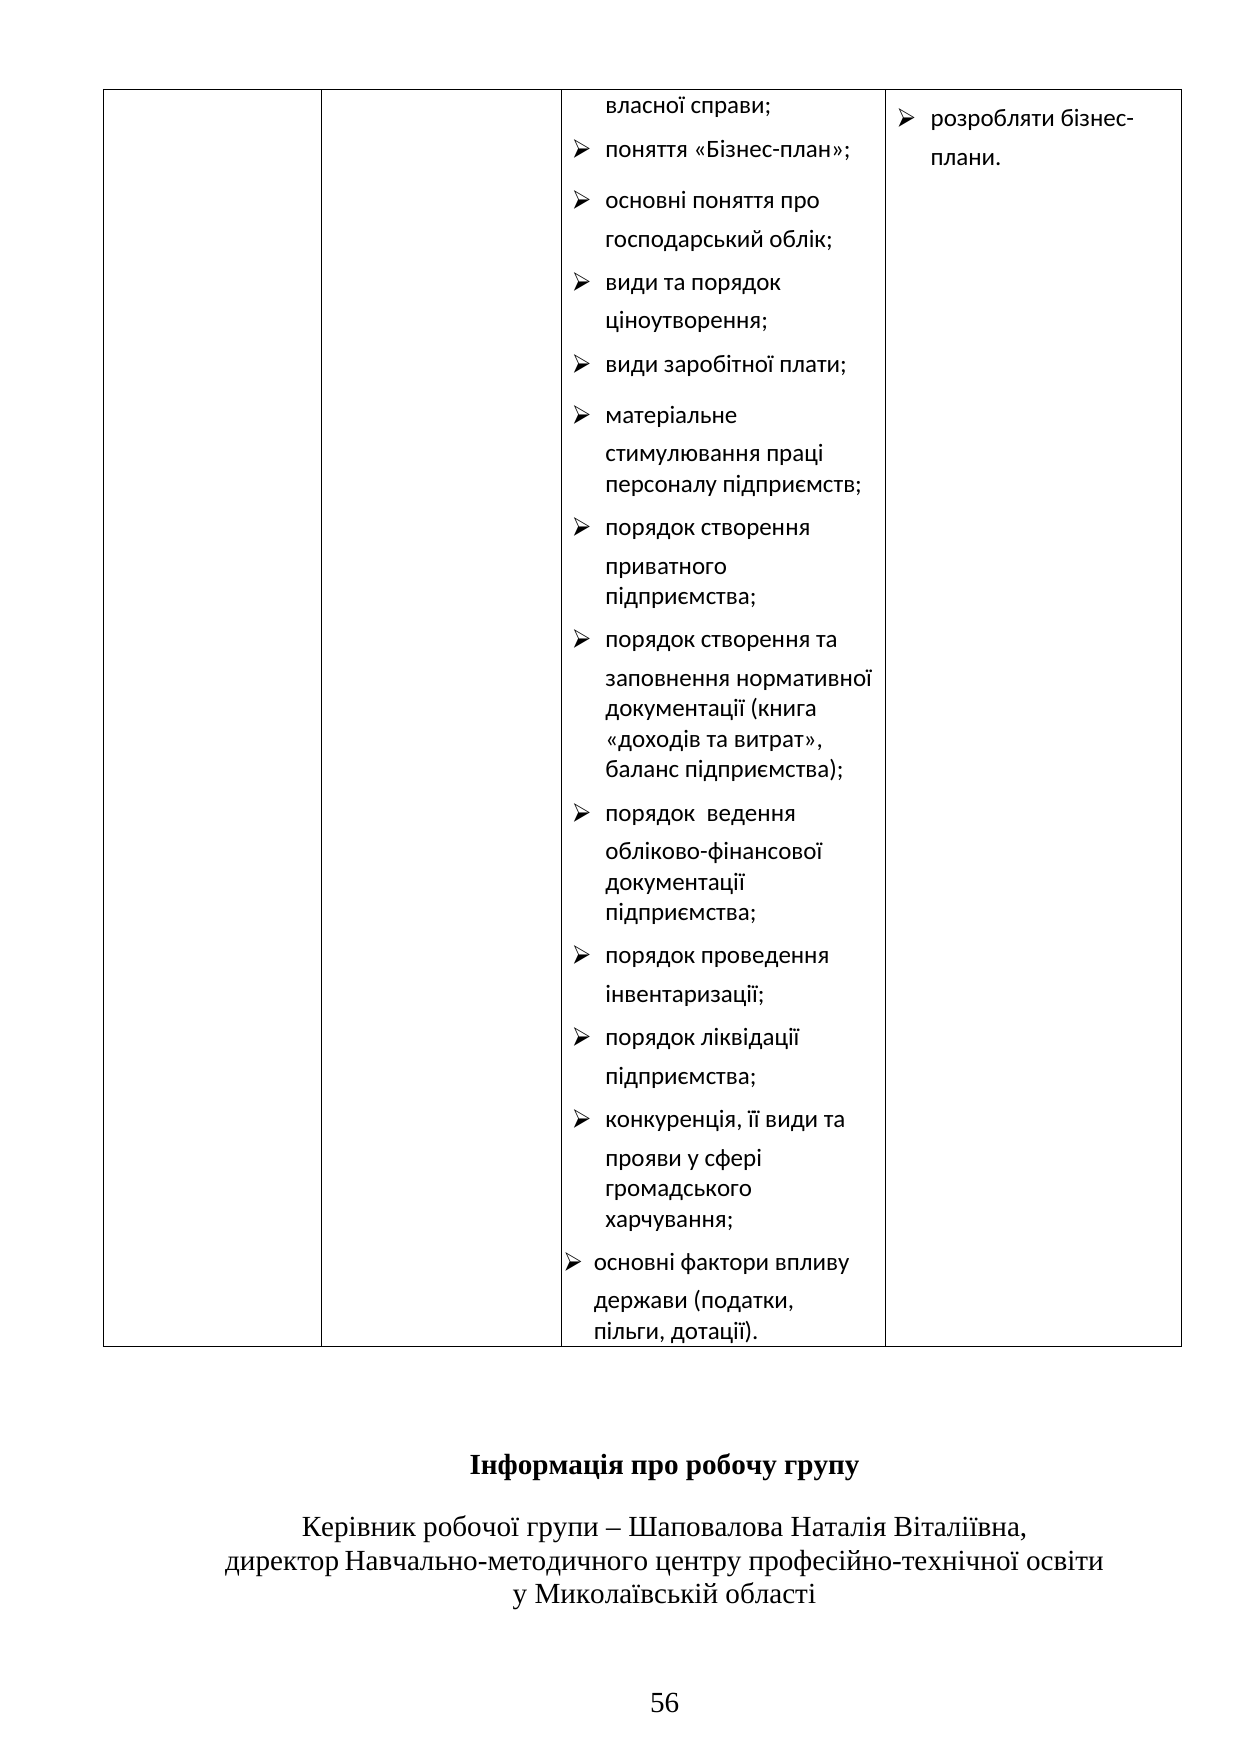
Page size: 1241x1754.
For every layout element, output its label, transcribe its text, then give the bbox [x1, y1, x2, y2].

text директор Навчально-методичного центру професійно-технічної освіти [177, 1543, 1152, 1577]
text Інформація про робочу групу [177, 1447, 1152, 1481]
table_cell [886, 90, 1181, 1346]
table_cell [562, 90, 885, 1346]
table_cell [104, 90, 321, 1346]
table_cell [322, 90, 561, 1346]
text у Миколаївській області [177, 1577, 1152, 1610]
text Керівник робочої групи – Шаповалова Наталія Віталіївна, [177, 1509, 1152, 1543]
